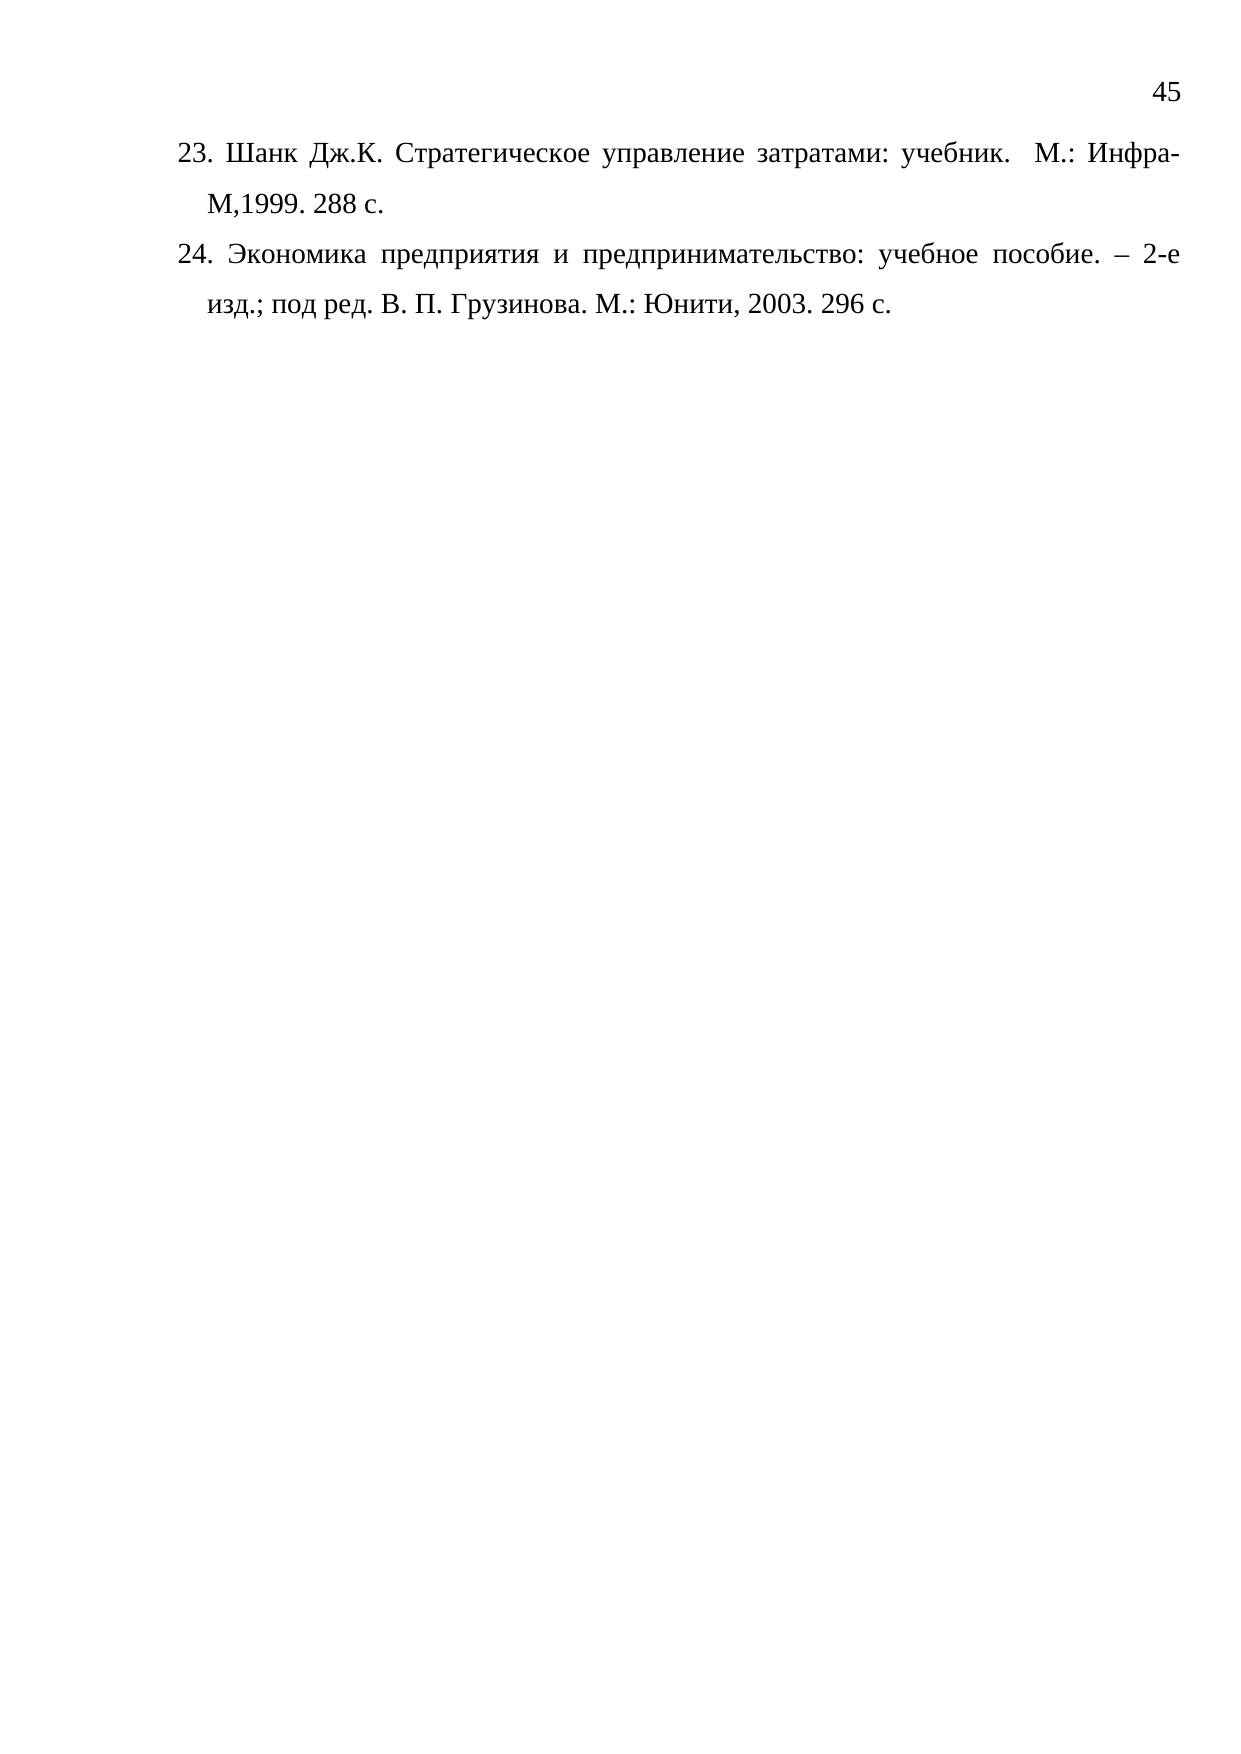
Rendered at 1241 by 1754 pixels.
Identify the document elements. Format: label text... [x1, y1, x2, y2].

list 23. Шанк Дж.К. Стратегическое управление затратами: учебник. М.: Инфра-М,1999. 288 с. [177, 135, 1181, 219]
list 24. Экономика предприятия и предпринимательство: учебное пособие. – 2-е изд.; под ред. В. П. Грузинова. М.: Юнити, 2003. 296 с. [177, 236, 1181, 320]
